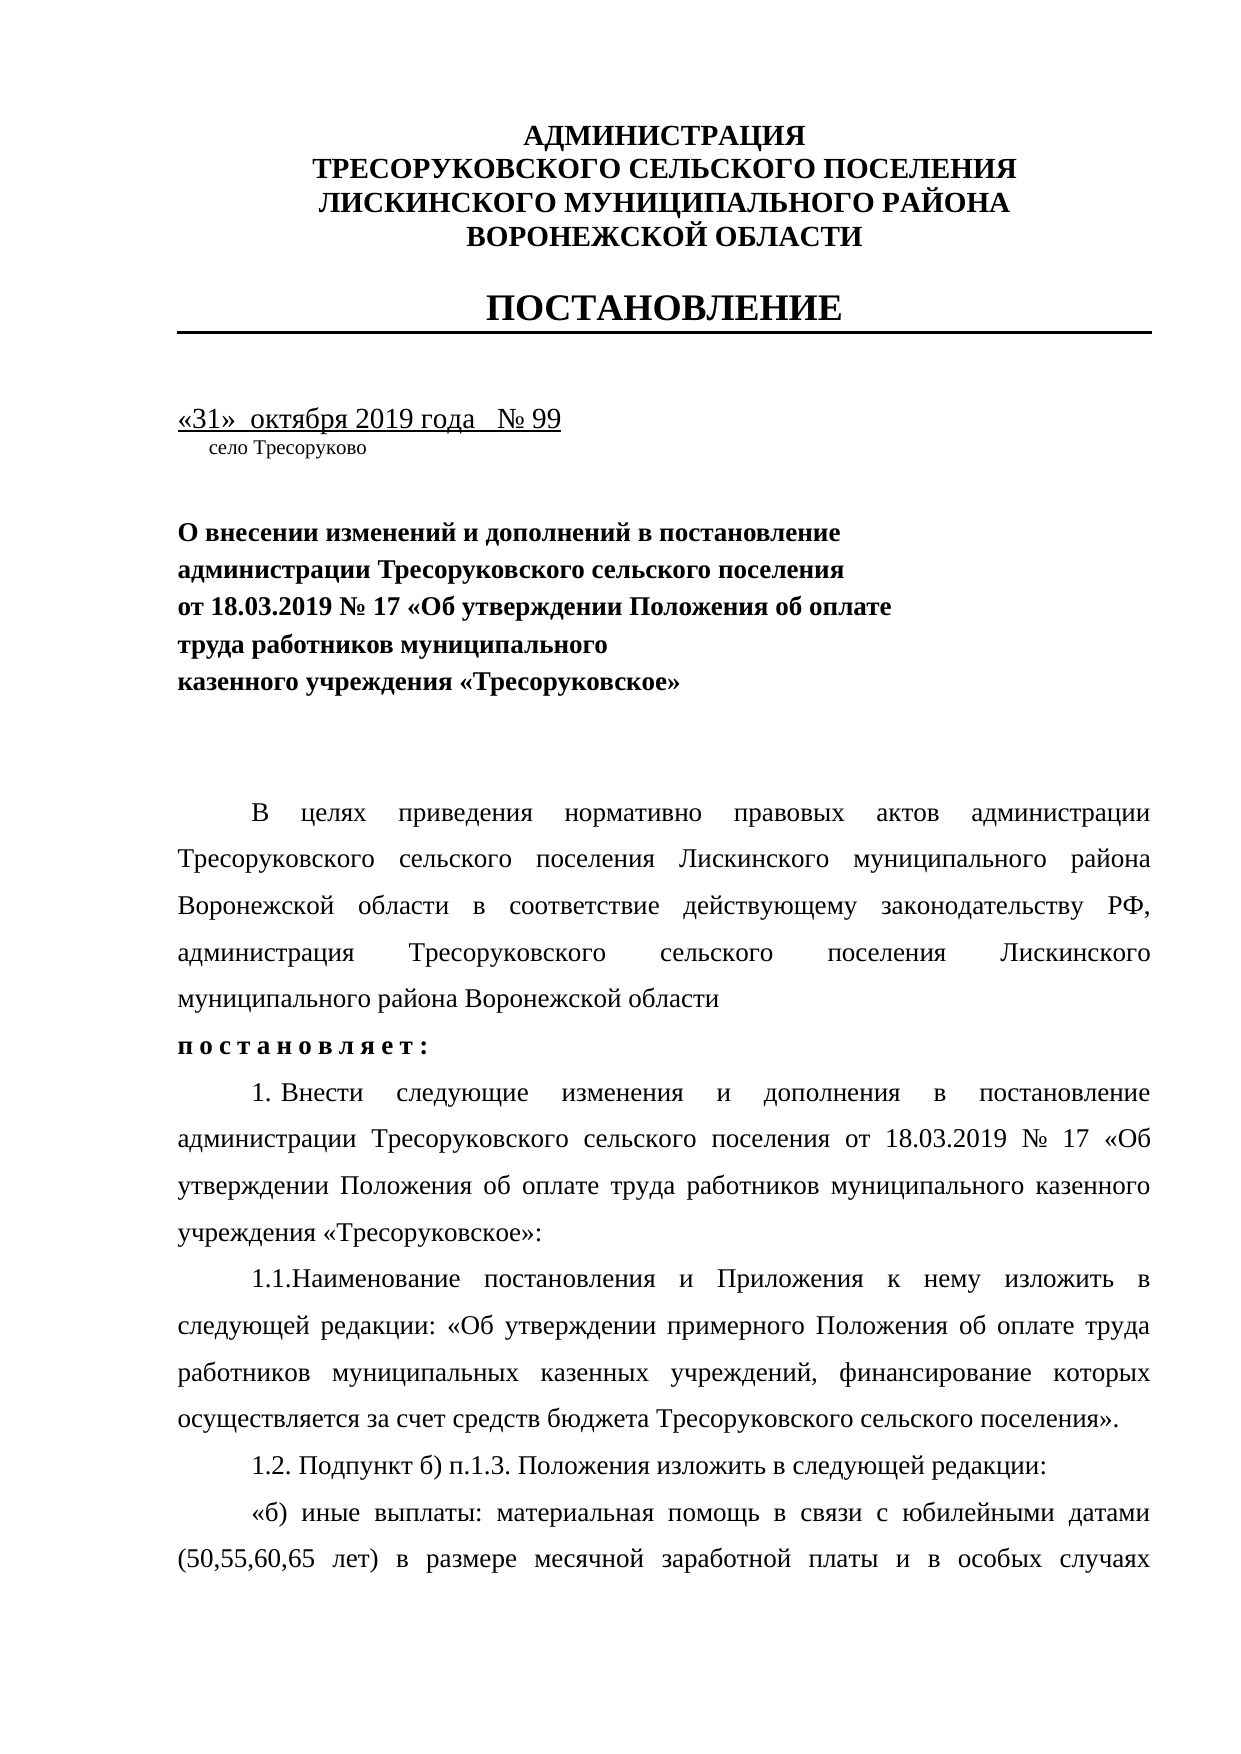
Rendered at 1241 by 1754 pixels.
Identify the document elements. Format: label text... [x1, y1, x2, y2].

text В целях приведения нормативно правовых актов администрации Тресоруковского сельского поселения Лискинского муниципального района Воронежской области в соответствие действующему законодательству РФ, администрация Тресоруковского сельского поселения Лискинского муниципального района Воронежской области [177, 796, 1152, 1014]
text ТРЕСОРУКОВСКОГО СЕЛЬСКОГО ПОСЕЛЕНИЯ [177, 152, 1152, 185]
title труда работников муниципального [177, 628, 1152, 659]
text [177, 1496, 1152, 1574]
title администрации Тресоруковского сельского поселения [177, 553, 1152, 584]
text ВОРОНЕЖСКОЙ ОБЛАСТИ [177, 219, 1152, 252]
text постановляет: [177, 1029, 1152, 1060]
text АДМИНИСТРАЦИЯ [177, 118, 1152, 152]
text ЛИСКИНСКОГО МУНИЦИПАЛЬНОГО РАЙОНА [177, 185, 1152, 219]
text «31» октября 2019 года № 99 [177, 401, 1152, 435]
text 1.1.Наименование постановления и Приложения к нему изложить в следующей редакции: «Об утверждении примерного Положения об оплате труда работников муниципальных казенных учреждений, финансирование которых осуществляется за счет средств бюджета Тресоруковского сельского поселения». [177, 1263, 1152, 1434]
text село Тресоруково [177, 435, 1152, 459]
text 1.2. Подпункт б) п.1.3. Положения изложить в следующей редакции: [177, 1449, 1152, 1480]
title от 18.03.2019 № 17 «Об утверждении Положения об оплате [177, 590, 1152, 622]
text ПОСТАНОВЛЕНИЕ [177, 286, 1152, 331]
title О внесении изменений и дополнений в постановление [177, 516, 1152, 547]
title казенного учреждения «Тресоруковское» [177, 665, 1152, 696]
list Внести следующие изменения и дополнения в постановление администрации Тресоруковского сельского поселения от 18.03.2019 № 17 «Об утверждении Положения об оплате труда работников муниципального казенного учреждения «Тресоруковское»: [177, 1076, 1152, 1247]
